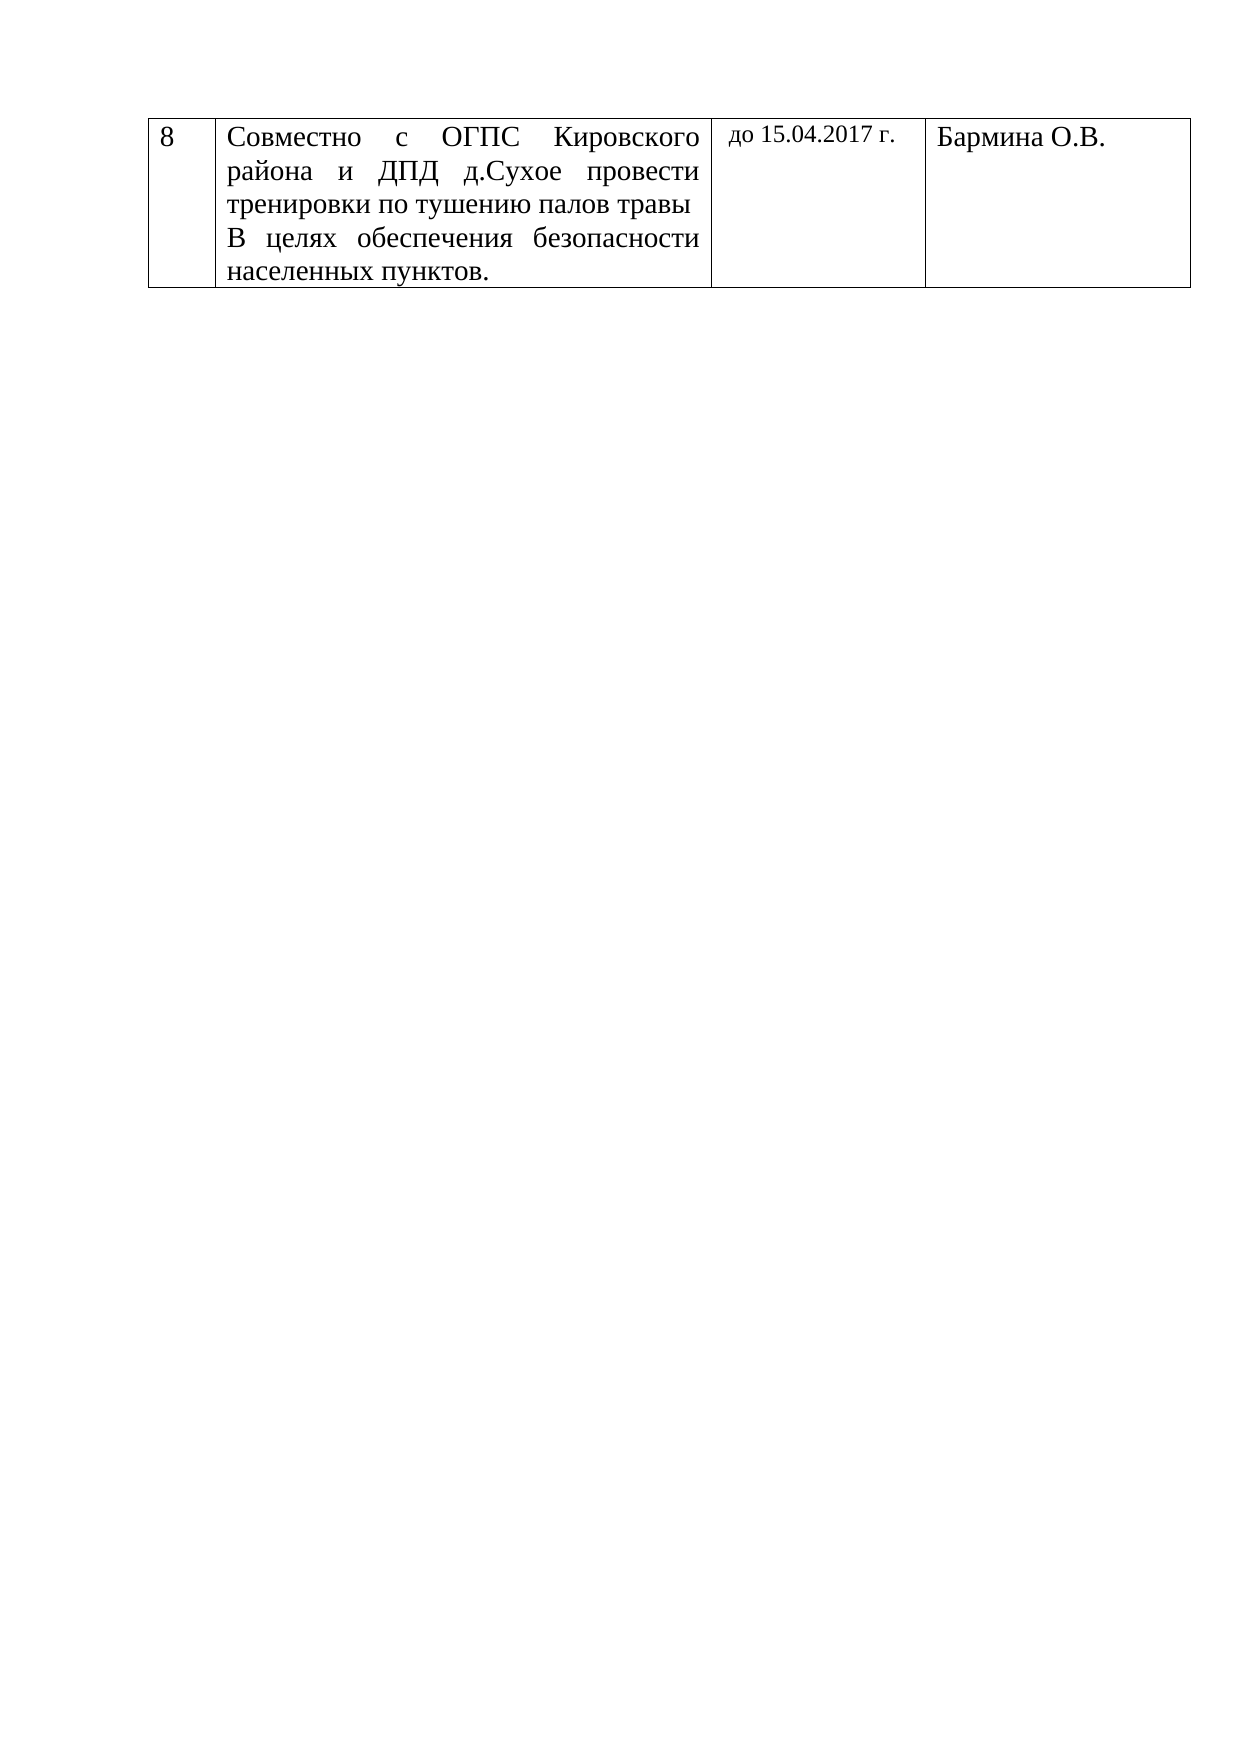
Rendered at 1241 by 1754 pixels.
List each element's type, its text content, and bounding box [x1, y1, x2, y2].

table_cell до 15.04.2017 г. [712, 119, 925, 287]
table_cell Совместно с ОГПС Кировского района и ДПД д.Сухое провести тренировки по тушению палов травы В целях обеспечения безопасности населенных пунктов. [216, 119, 711, 287]
table_cell Бармина О.В. [926, 119, 1190, 287]
table_cell 8 [149, 119, 215, 287]
